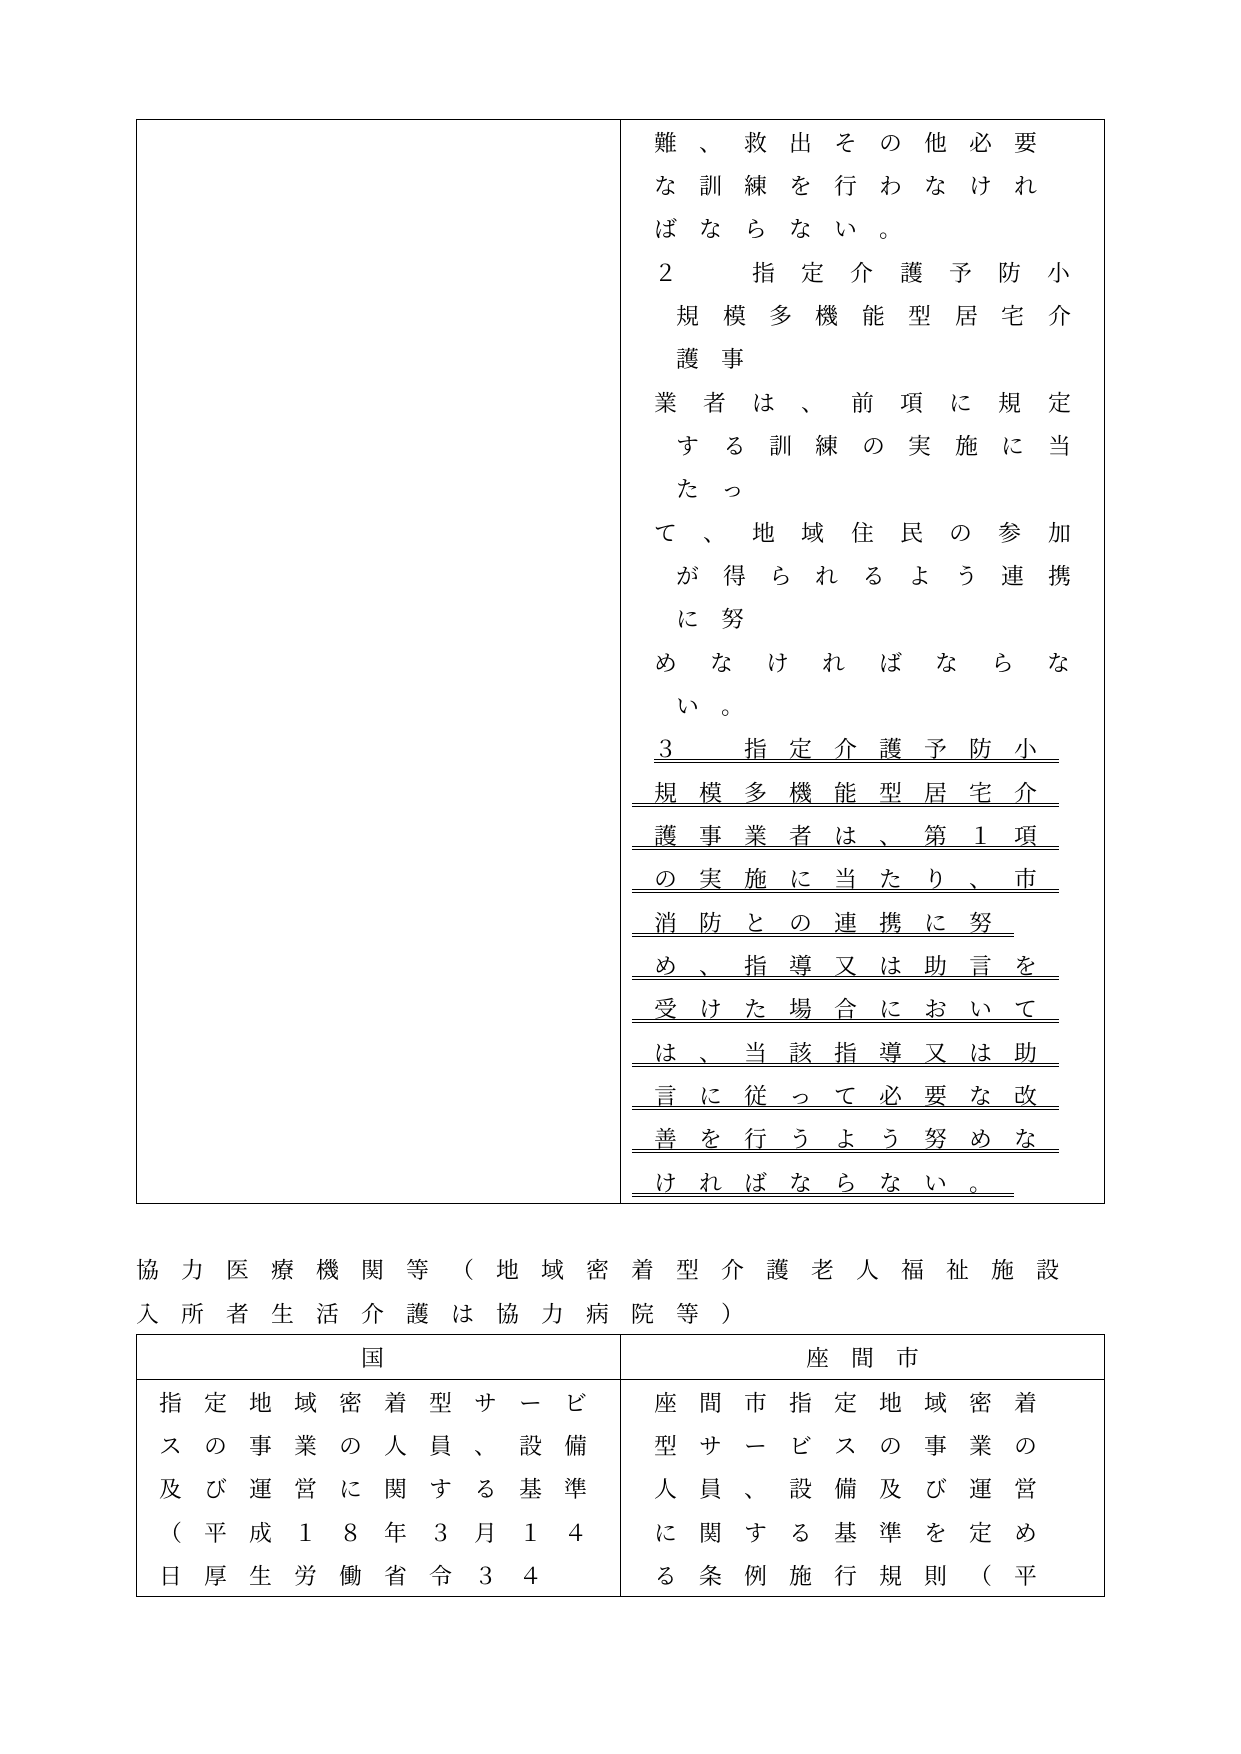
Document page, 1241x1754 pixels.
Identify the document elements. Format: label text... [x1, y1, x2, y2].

table_cell [137, 120, 620, 1203]
table_header 国 [137, 1335, 620, 1378]
text 協力医療機関等（地域密着型介護老人福祉施設入所者生活介護は協力病院等） [136, 1247, 1104, 1334]
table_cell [621, 1380, 1104, 1596]
table_header 座間市 [621, 1335, 1104, 1378]
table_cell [137, 1380, 620, 1596]
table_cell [621, 120, 1104, 1203]
